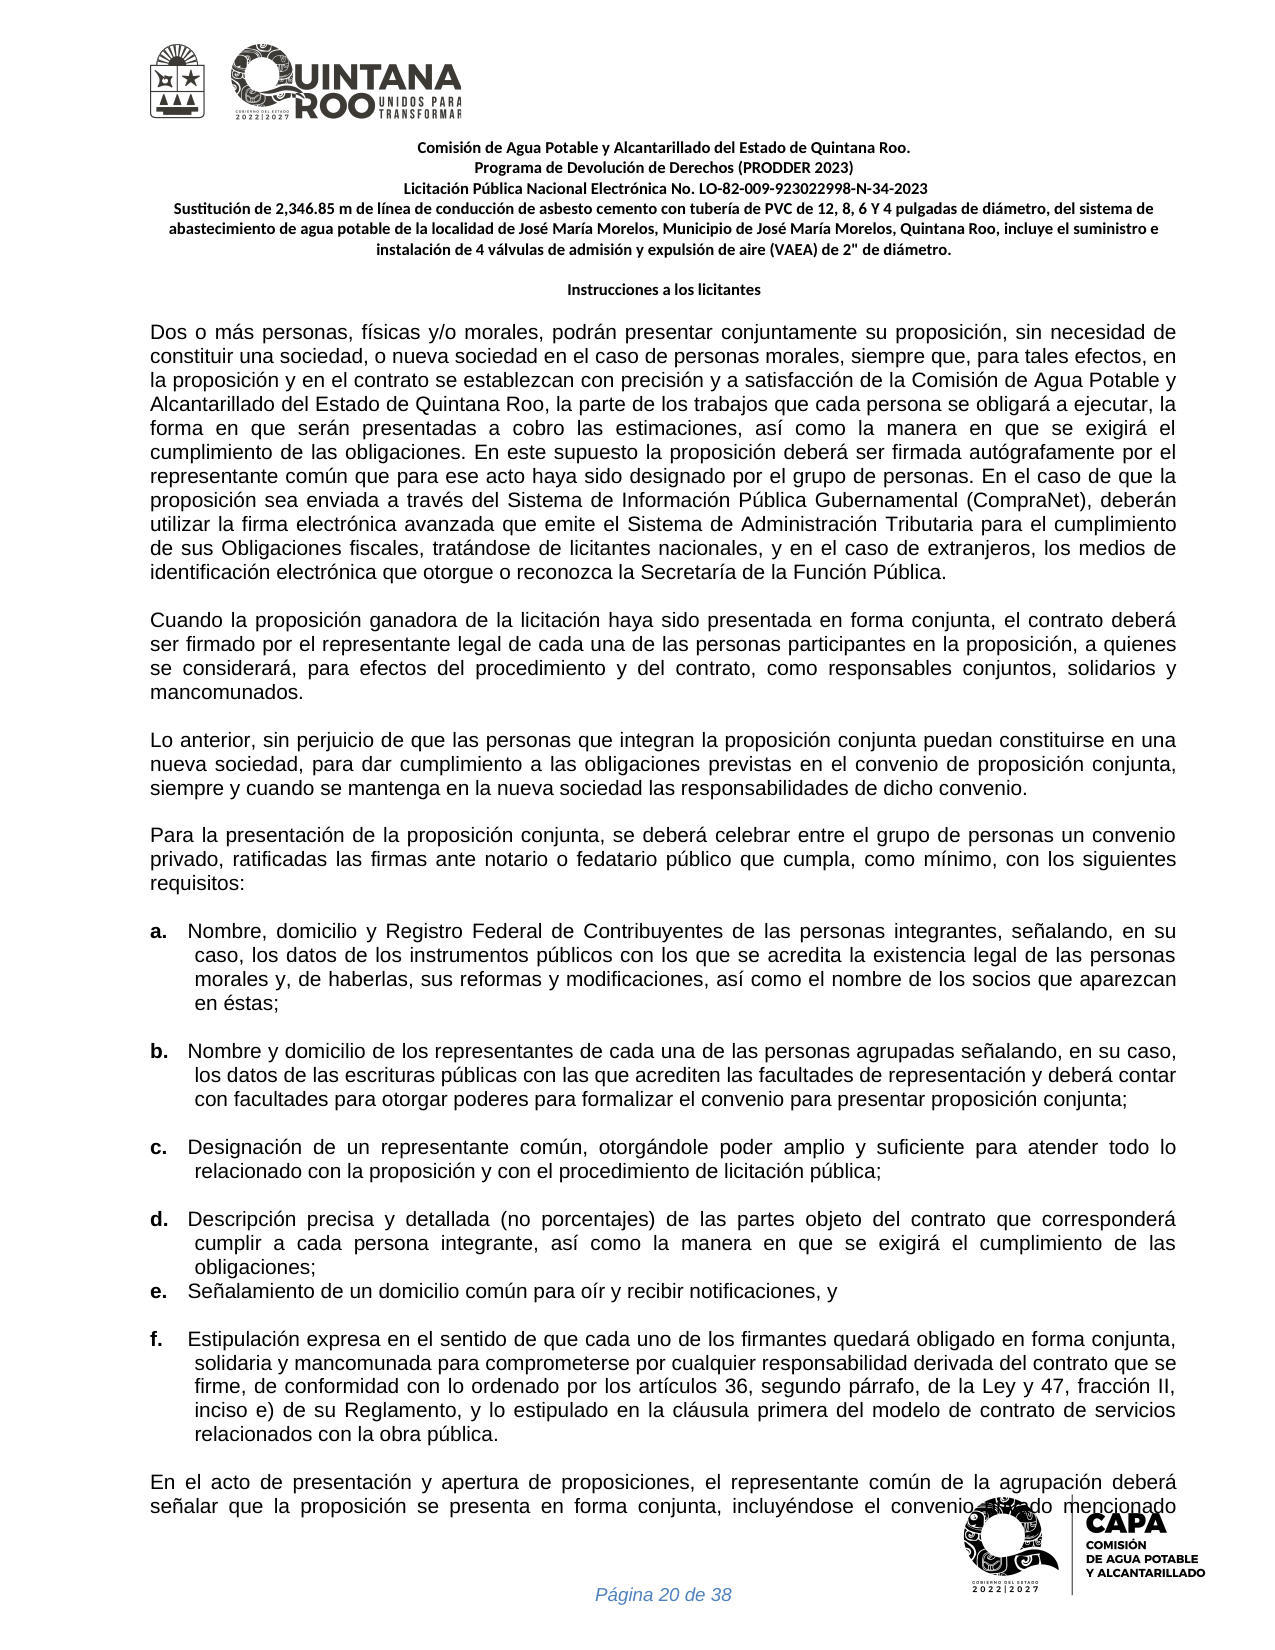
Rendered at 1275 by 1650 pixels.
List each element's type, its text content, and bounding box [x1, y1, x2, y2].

picture [942, 1466, 1221, 1623]
picture [150, 44, 462, 120]
list Señalamiento de un domicilio común para oír y recibir notificaciones, y [150, 1278, 1178, 1302]
text Dos o más personas, físicas y/o morales, podrán presentar conjuntamente su proposición, sin necesidad de constituir una sociedad, o nueva sociedad en el caso de personas morales, siempre que, para tales efectos, en la proposición y en el contrato se establezcan con precisión y a satisfacción de la Comisión de Agua Potable y Alcantarillado del Estado de Quintana Roo, la parte de los trabajos que cada persona se obligará a ejecutar, la forma en que serán presentadas a cobro las estimaciones, así como la manera en que se exigirá el cumplimiento de las obligaciones. En este supuesto la proposición deberá ser firmada autógrafamente por el representante común que para ese acto haya sido designado por el grupo de personas. En el caso de que la proposición sea enviada a través del Sistema de Información Pública Gubernamental (CompraNet), deberán utilizar la firma electrónica avanzada que emite el Sistema de Administración Tributaria para el cumplimiento de sus Obligaciones fiscales, tratándose de licitantes nacionales, y en el caso de extranjeros, los medios de identificación electrónica que otorgue o reconozca la Secretaría de la Función Pública. [150, 320, 1178, 584]
list Designación de un representante común, otorgándole poder amplio y suficiente para atender todo lo relacionado con la proposición y con el procedimiento de licitación pública; [150, 1135, 1178, 1183]
list Nombre, domicilio y Registro Federal de Contribuyentes de las personas integrantes, señalando, en su caso, los datos de los instrumentos públicos con los que se acredita la existencia legal de las personas morales y, de haberlas, sus reformas y modificaciones, así como el nombre de los socios que aparezcan en éstas; [150, 919, 1178, 1015]
text Para la presentación de la proposición conjunta, se deberá celebrar entre el grupo de personas un convenio privado, ratificadas las firmas ante notario o fedatario público que cumpla, como mínimo, con los siguientes requisitos: [150, 823, 1178, 895]
text Cuando la proposición ganadora de la licitación haya sido presentada en forma conjunta, el contrato deberá ser firmado por el representante legal de cada una de las personas participantes en la proposición, a quienes se considerará, para efectos del procedimiento y del contrato, como responsables conjuntos, solidarios y mancomunados. [150, 608, 1178, 703]
text Lo anterior, sin perjuicio de que las personas que integran la proposición conjunta puedan constituirse en una nueva sociedad, para dar cumplimiento a las obligaciones previstas en el convenio de proposición conjunta, siempre y cuando se mantenga en la nueva sociedad las responsabilidades de dicho convenio. [150, 727, 1178, 799]
list Descripción precisa y detallada (no porcentajes) de las partes objeto del contrato que corresponderá cumplir a cada persona integrante, así como la manera en que se exigirá el cumplimiento de las obligaciones; [150, 1207, 1178, 1278]
list Estipulación expresa en el sentido de que cada uno de los firmantes quedará obligado en forma conjunta, solidaria y mancomunada para comprometerse por cualquier responsabilidad derivada del contrato que se firme, de conformidad con lo ordenado por los artículos 36, segundo párrafo, de la Ley y 47, fracción II, inciso e) de su Reglamento, y lo estipulado en la cláusula primera del modelo de contrato de servicios relacionados con la obra pública. [150, 1326, 1178, 1446]
list Nombre y domicilio de los representantes de cada una de las personas agrupadas señalando, en su caso, los datos de las escrituras públicas con las que acrediten las facultades de representación y deberá contar con facultades para otorgar poderes para formalizar el convenio para presentar proposición conjunta; [150, 1039, 1178, 1111]
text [150, 1470, 1178, 1518]
